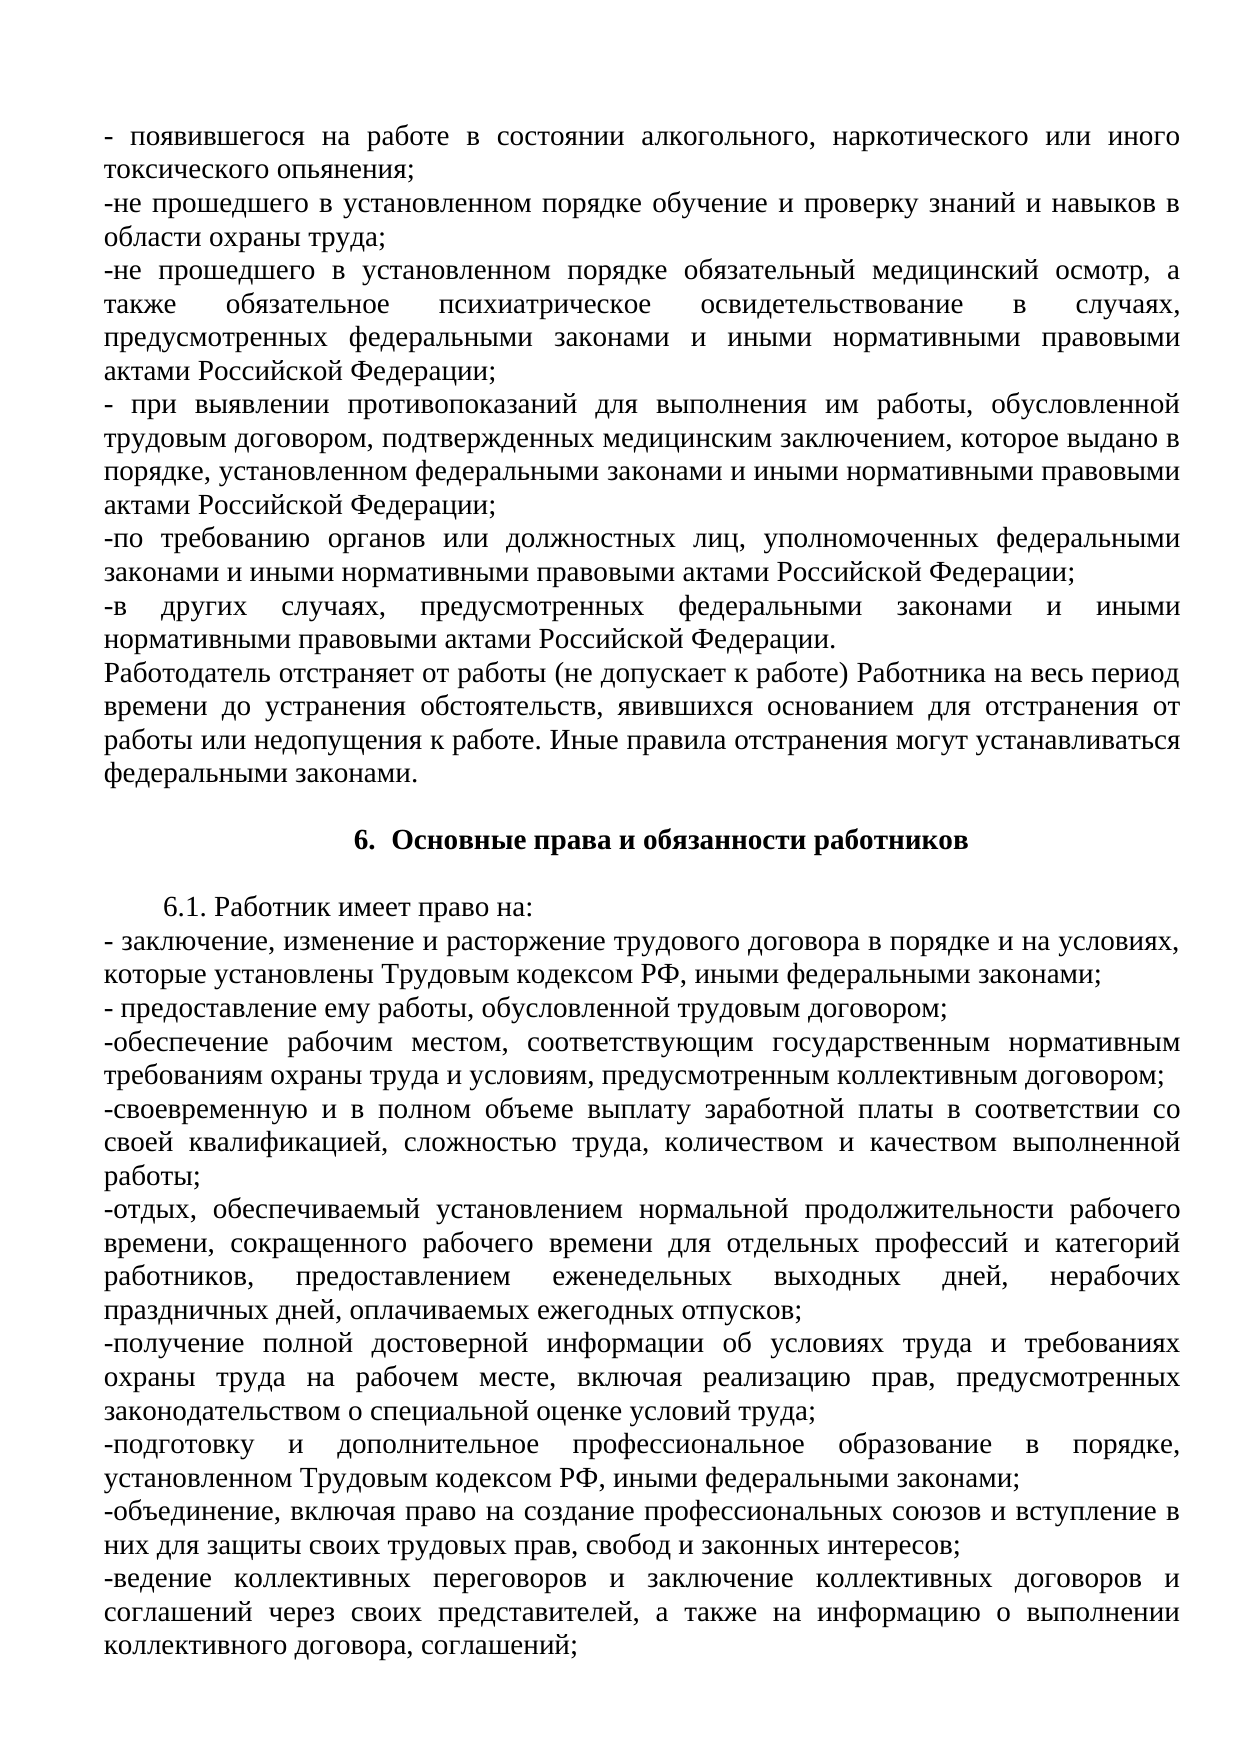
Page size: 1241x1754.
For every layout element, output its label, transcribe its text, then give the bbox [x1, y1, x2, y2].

text -своевременную и в полном объеме выплату заработной платы в соответствии со своей квалификацией, сложностью труда, количеством и качеством выполненной работы; [103, 1091, 1181, 1191]
text -в других случаях, предусмотренных федеральными законами и иными нормативными правовыми актами Российской Федерации. [103, 588, 1181, 655]
text -ведение коллективных переговоров и заключение коллективных договоров и соглашений через своих представителей, а также на информацию о выполнении коллективного договора, соглашений; [103, 1560, 1181, 1661]
text -подготовку и дополнительное профессиональное образование в порядке, установленном Трудовым кодексом РФ, иными федеральными законами; [103, 1426, 1181, 1493]
text -обеспечение рабочим местом, соответствующим государственным нормативным требованиям охраны труда и условиям, предусмотренным коллективным договором; [103, 1024, 1181, 1091]
text - появившегося на работе в состоянии алкогольного, наркотического или иного токсического опьянения; [103, 118, 1181, 185]
text - предоставление ему работы, обусловленной трудовым договором; [103, 990, 1181, 1024]
text - заключение, изменение и расторжение трудового договора в порядке и на условиях, которые установлены Трудовым кодексом РФ, иными федеральными законами; [103, 923, 1181, 990]
text -не прошедшего в установленном порядке обучение и проверку знаний и навыков в области охраны труда; [103, 185, 1181, 252]
text -отдых, обеспечиваемый установлением нормальной продолжительности рабочего времени, сокращенного рабочего времени для отдельных профессий и категорий работников, предоставлением еженедельных выходных дней, нерабочих праздничных дней, оплачиваемых ежегодных отпусков; [103, 1191, 1181, 1326]
text 6.1. Работник имеет право на: [103, 889, 1181, 923]
text -по требованию органов или должностных лиц, уполномоченных федеральными законами и иными нормативными правовыми актами Российской Федерации; [103, 521, 1181, 588]
text -не прошедшего в установленном порядке обязательный медицинский осмотр, а также обязательное психиатрическое освидетельствование в случаях, предусмотренных федеральными законами и иными нормативными правовыми актами Российской Федерации; [103, 252, 1181, 386]
text -получение полной достоверной информации об условиях труда и требованиях охраны труда на рабочем месте, включая реализацию прав, предусмотренных законодательством о специальной оценке условий труда; [103, 1326, 1181, 1426]
text -объединение, включая право на создание профессиональных союзов и вступление в них для защиты своих трудовых прав, свобод и законных интересов; [103, 1493, 1181, 1560]
text Работодатель отстраняет от работы (не допускает к работе) Работника на весь период времени до устранения обстоятельств, явившихся основанием для отстранения от работы или недопущения к работе. Иные правила отстранения могут устанавливаться федеральными законами. [103, 655, 1181, 789]
text - при выявлении противопоказаний для выполнения им работы, обусловленной трудовым договором, подтвержденных медицинским заключением, которое выдано в порядке, установленном федеральными законами и иными нормативными правовыми актами Российской Федерации; [103, 386, 1181, 521]
list Основные права и обязанности работников [141, 822, 1181, 856]
